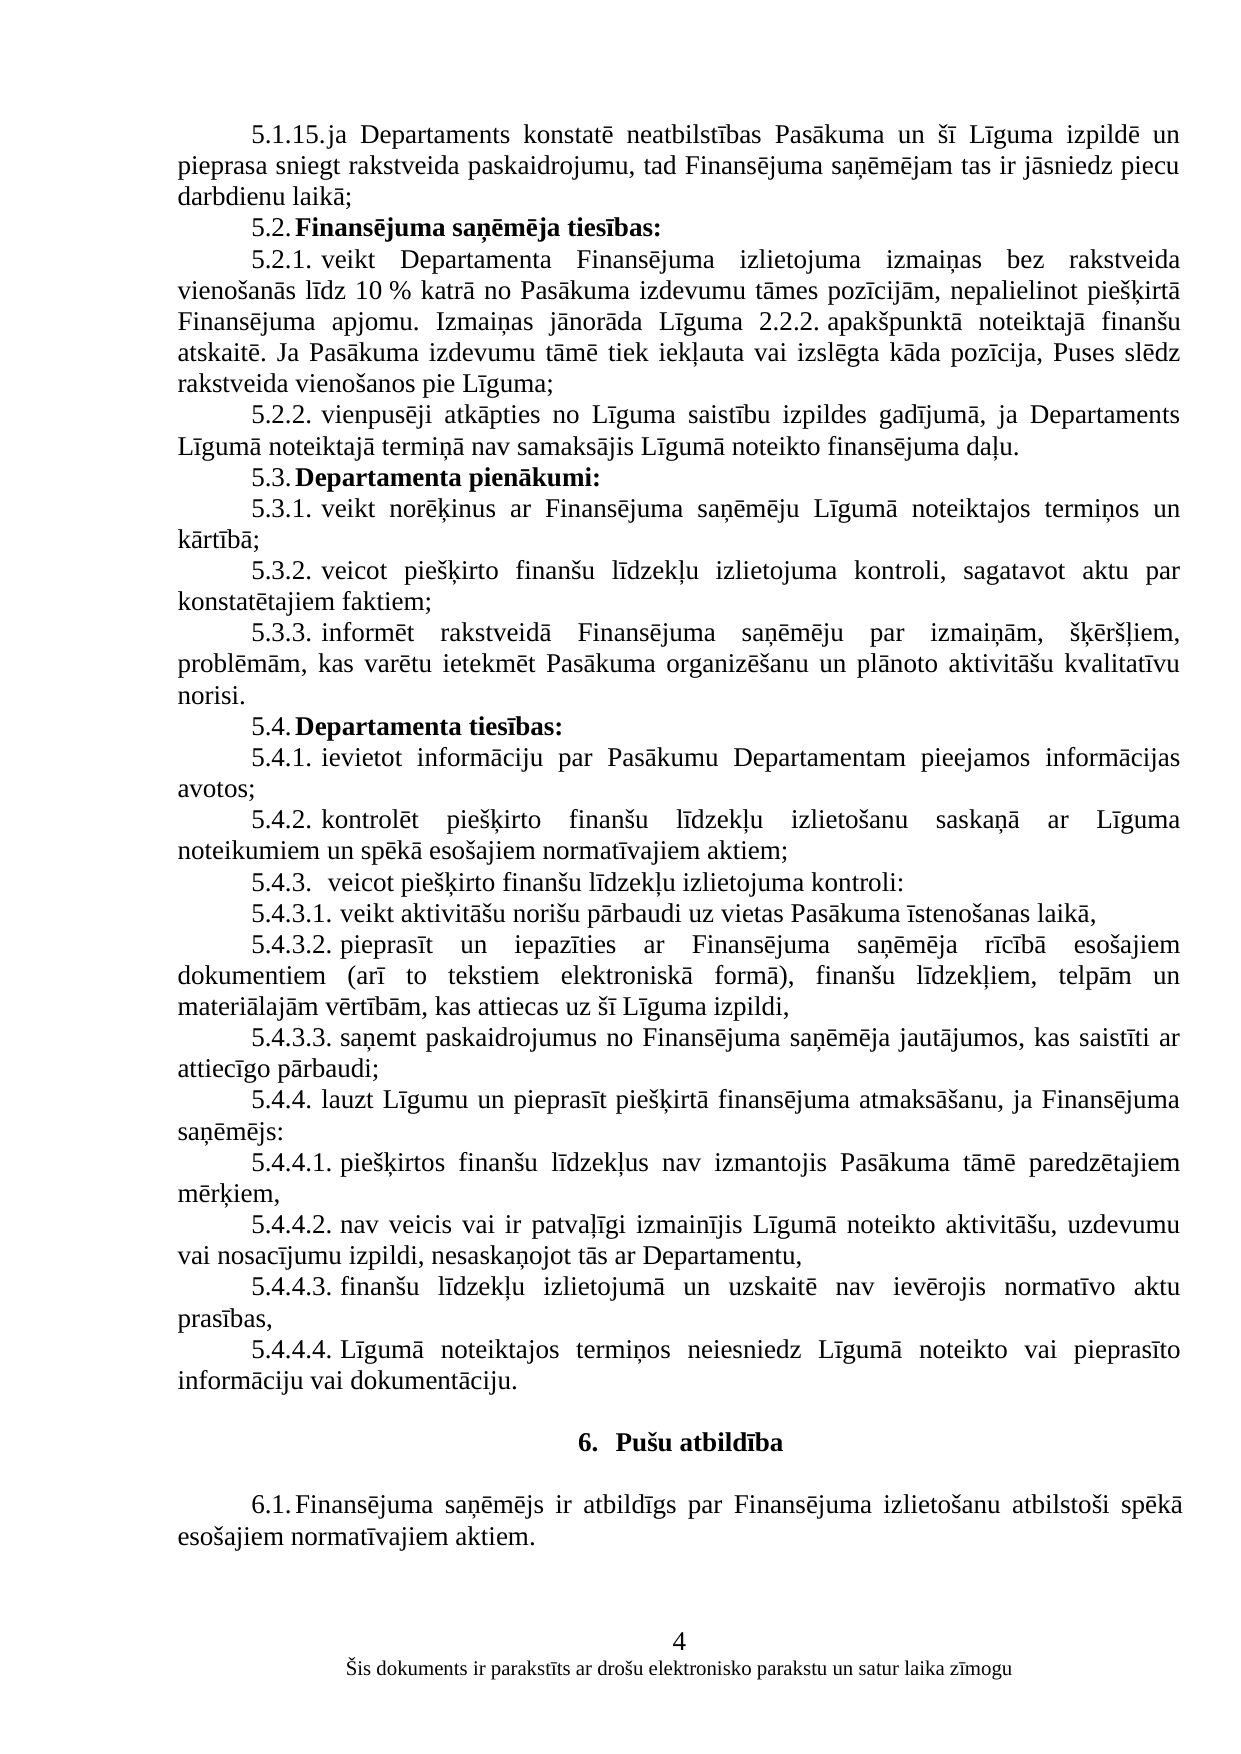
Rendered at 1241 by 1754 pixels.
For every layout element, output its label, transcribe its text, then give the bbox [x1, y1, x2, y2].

list Departamenta tiesības: [177, 710, 1181, 741]
list informēt rakstveidā Finansējuma saņēmēju par izmaiņām, šķēršļiem, problēmām, kas varētu ietekmēt Pasākuma organizēšanu un plānoto aktivitāšu kvalitatīvu norisi. [177, 616, 1181, 710]
list veicot piešķirto finanšu līdzekļu izlietojuma kontroli, sagatavot aktu par konstatētajiem faktiem; [177, 554, 1181, 616]
list piešķirtos finanšu līdzekļus nav izmantojis Pasākuma tāmē paredzētajiem mērķiem, [177, 1146, 1181, 1208]
list veikt aktivitāšu norišu pārbaudi uz vietas Pasākuma īstenošanas laikā, [177, 897, 1181, 928]
list veikt norēķinus ar Finansējuma saņēmēju Līgumā noteiktajos termiņos un kārtībā; [177, 492, 1181, 554]
list pieprasīt un iepazīties ar Finansējuma saņēmēja rīcībā esošajiem dokumentiem (arī to tekstiem elektroniskā formā), finanšu līdzekļiem, telpām un materiālajām vērtībām, kas attiecas uz šī Līguma izpildi, [177, 928, 1181, 1021]
list saņemt paskaidrojumus no Finansējuma saņēmēja jautājumos, kas saistīti ar attiecīgo pārbaudi; [177, 1021, 1181, 1084]
list Departamenta pienākumi: [177, 461, 1181, 492]
list Līgumā noteiktajos termiņos neiesniedz Līgumā noteikto vai pieprasīto informāciju vai dokumentāciju. [177, 1333, 1181, 1395]
list ja Departaments konstatē neatbilstības Pasākuma un šī Līguma izpildē un pieprasa sniegt rakstveida paskaidrojumu, tad Finansējuma saņēmējam tas ir jāsniedz piecu darbdienu laikā; [177, 118, 1181, 212]
list veicot piešķirto finanšu līdzekļu izlietojuma kontroli: [177, 866, 1181, 897]
list Finansējuma saņēmējs ir atbildīgs par Finansējuma izlietošanu atbilstoši spēkā esošajiem normatīvajiem aktiem. [177, 1488, 1184, 1551]
list nav veicis vai ir patvaļīgi izmainījis Līgumā noteikto aktivitāšu, uzdevumu vai nosacījumu izpildi, nesaskaņojot tās ar Departamentu, [177, 1208, 1181, 1271]
list ievietot informāciju par Pasākumu Departamentam pieejamos informācijas avotos; [177, 741, 1181, 803]
list vienpusēji atkāpties no Līguma saistību izpildes gadījumā, ja Departaments Līgumā noteiktajā termiņā nav samaksājis Līgumā noteikto finansējuma daļu. [177, 398, 1181, 461]
list Pušu atbildība [177, 1426, 1184, 1457]
list veikt Departamenta Finansējuma izlietojuma izmaiņas bez rakstveida vienošanās līdz 10 % katrā no Pasākuma izdevumu tāmes pozīcijām, nepalielinot piešķirtā Finansējuma apjomu. Izmaiņas jānorāda Līguma 2.2.2. apakšpunktā noteiktajā finanšu atskaitē. Ja Pasākuma izdevumu tāmē tiek iekļauta vai izslēgta kāda pozīcija, Puses slēdz rakstveida vienošanos pie Līguma; [177, 243, 1181, 398]
list lauzt Līgumu un pieprasīt piešķirtā finansējuma atmaksāšanu, ja Finansējuma saņēmējs: [177, 1084, 1181, 1146]
list Finansējuma saņēmēja tiesības: [177, 212, 1181, 243]
list finanšu līdzekļu izlietojumā un uzskaitē nav ievērojis normatīvo aktu prasības, [177, 1271, 1181, 1333]
list kontrolēt piešķirto finanšu līdzekļu izlietošanu saskaņā ar Līguma noteikumiem un spēkā esošajiem normatīvajiem aktiem; [177, 803, 1181, 866]
